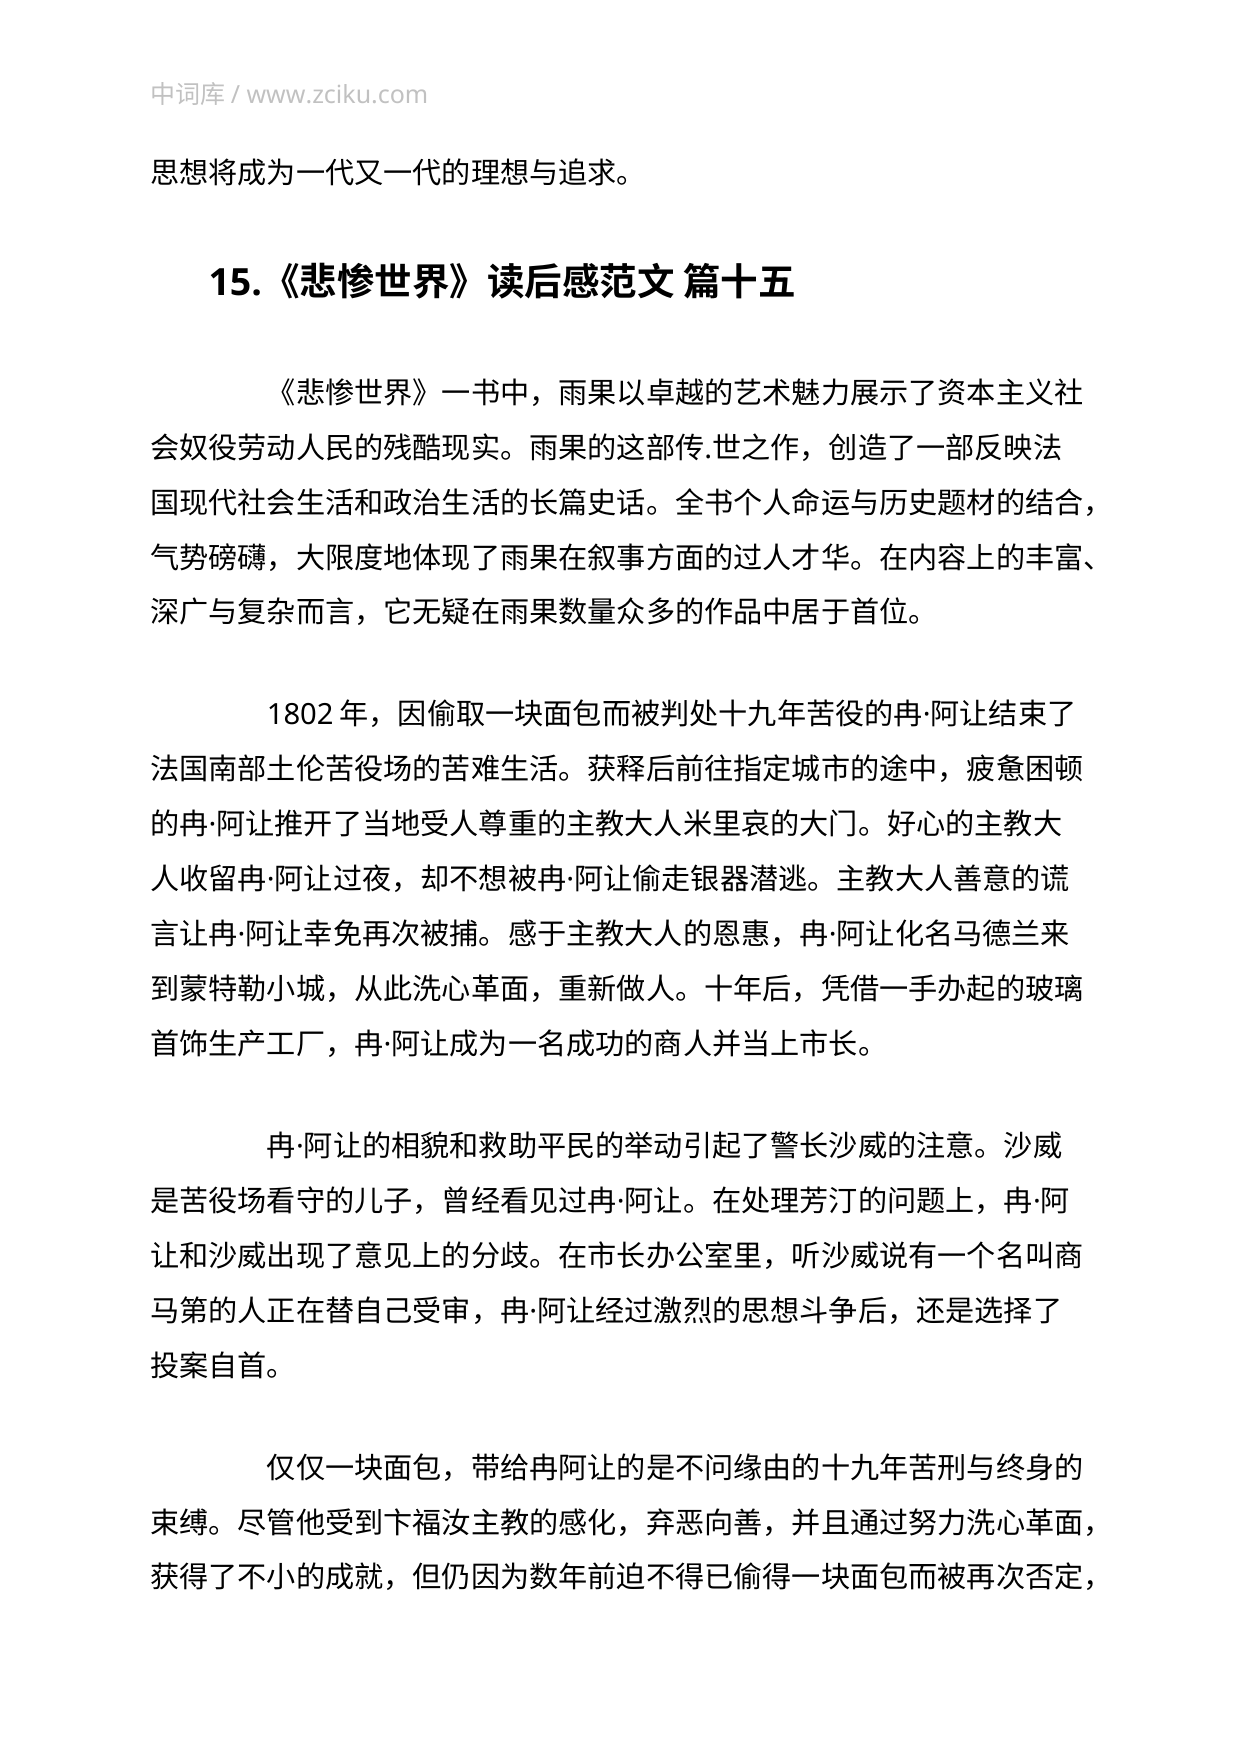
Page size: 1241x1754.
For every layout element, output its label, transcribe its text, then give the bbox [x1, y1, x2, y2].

text 冉·阿让的相貌和救助平民的举动引起了警长沙威的注意。沙威是苦役场看守的儿子，曾经看见过冉·阿让。在处理芳汀的问题上，冉·阿让和沙威出现了意见上的分歧。在市长办公室里，听沙威说有一个名叫商马第的人正在替自己受审，冉·阿让经过激烈的思想斗争后，还是选择了投案自首。 [150, 1123, 1090, 1385]
text 《悲惨世界》一书中，雨果以卓越的艺术魅力展示了资本主义社会奴役劳动人民的残酷现实。雨果的这部传.世之作，创造了一部反映法国现代社会生活和政治生活的长篇史话。全书个人命运与历史题材的结合，气势磅礴，大限度地体现了雨果在叙事方面的过人才华。在内容上的丰富、深广与复杂而言，它无疑在雨果数量众多的作品中居于首位。 [150, 369, 1090, 631]
text 1802年，因偷取一块面包而被判处十九年苦役的冉·阿让结束了法国南部土伦苦役场的苦难生活。获释后前往指定城市的途中，疲惫困顿的冉·阿让推开了当地受人尊重的主教大人米里哀的大门。好心的主教大人收留冉·阿让过夜，却不想被冉·阿让偷走银器潜逃。主教大人善意的谎言让冉·阿让幸免再次被捕。感于主教大人的恩惠，冉·阿让化名马德兰来到蒙特勒小城，从此洗心革面，重新做人。十年后，凭借一手办起的玻璃首饰生产工厂，冉·阿让成为一名成功的商人并当上市长。 [150, 691, 1090, 1063]
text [150, 1444, 1090, 1596]
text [150, 150, 1090, 192]
text 15.《悲惨世界》读后感范文 篇十五 [150, 252, 1090, 306]
